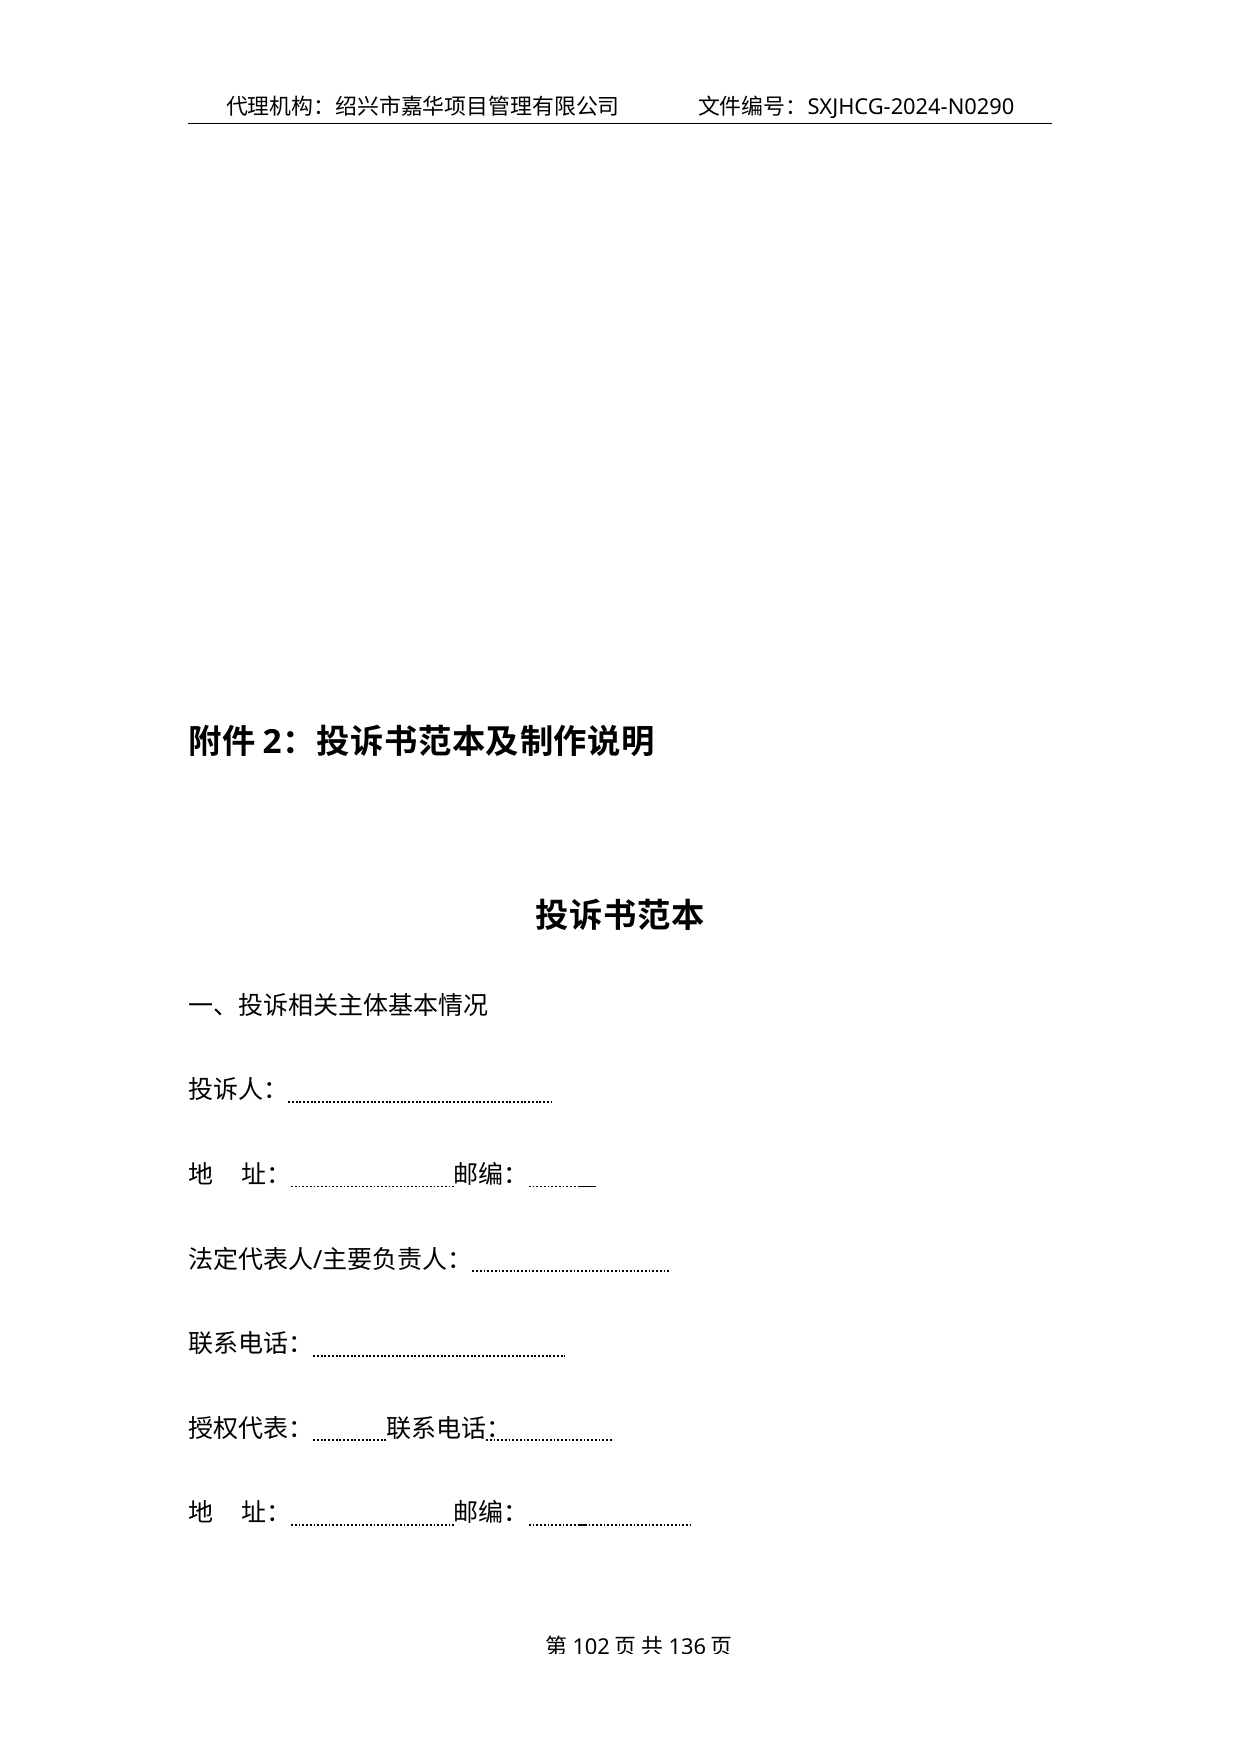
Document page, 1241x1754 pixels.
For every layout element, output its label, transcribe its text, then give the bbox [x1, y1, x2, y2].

text 投诉书范本 [188, 880, 1052, 946]
text 地 址： 邮编： [188, 1478, 1052, 1544]
text 法定代表人/主要负责人： [188, 1224, 1052, 1290]
text 投诉人： [188, 1055, 1052, 1121]
text 授权代表： 联系电话： [188, 1393, 1052, 1459]
text 附件2：投诉书范本及制作说明 [188, 706, 1052, 772]
text 联系电话： [188, 1308, 1052, 1375]
text 地 址： 邮编： [188, 1139, 1052, 1206]
text 一、投诉相关主体基本情况 [188, 970, 1052, 1037]
